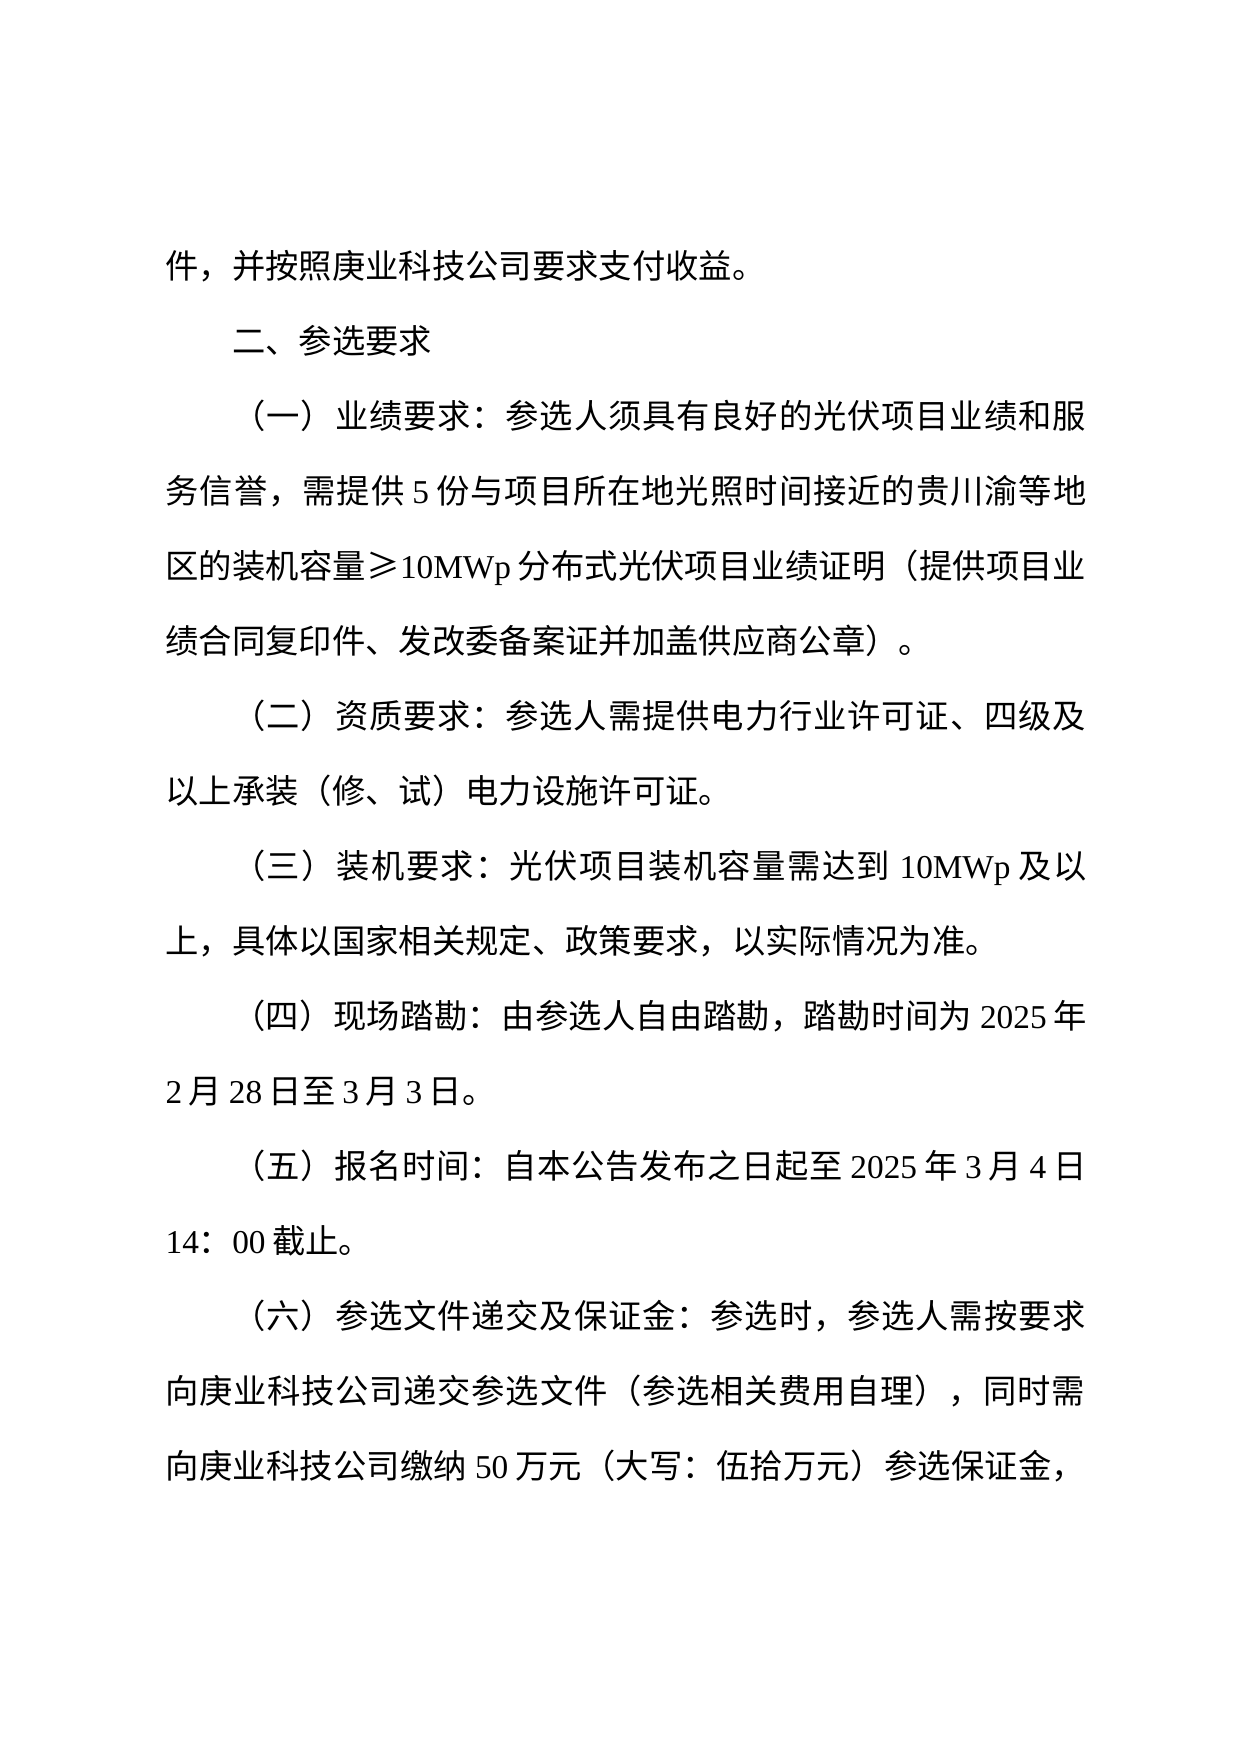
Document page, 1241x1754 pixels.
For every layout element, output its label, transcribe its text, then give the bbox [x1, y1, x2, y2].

text 二、参选要求 [165, 302, 1087, 377]
text （四）现场踏勘：由参选人自由踏勘，踏勘时间为2025年2月28日至3月3日。 [165, 977, 1087, 1127]
text （三）装机要求：光伏项目装机容量需达到10MWp及以上，具体以国家相关规定、政策要求，以实际情况为准。 [165, 827, 1087, 977]
text （二）资质要求：参选人需提供电力行业许可证、四级及以上承装（修、试）电力设施许可证。 [165, 677, 1087, 827]
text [165, 227, 1087, 302]
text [165, 1277, 1087, 1502]
text （五）报名时间：自本公告发布之日起至2025年3月4日14：00截止。 [165, 1127, 1087, 1277]
text （一）业绩要求：参选人须具有良好的光伏项目业绩和服务信誉，需提供5份与项目所在地光照时间接近的贵川渝等地区的装机容量≥10MWp分布式光伏项目业绩证明（提供项目业绩合同复印件、发改委备案证并加盖供应商公章）。 [165, 377, 1087, 677]
